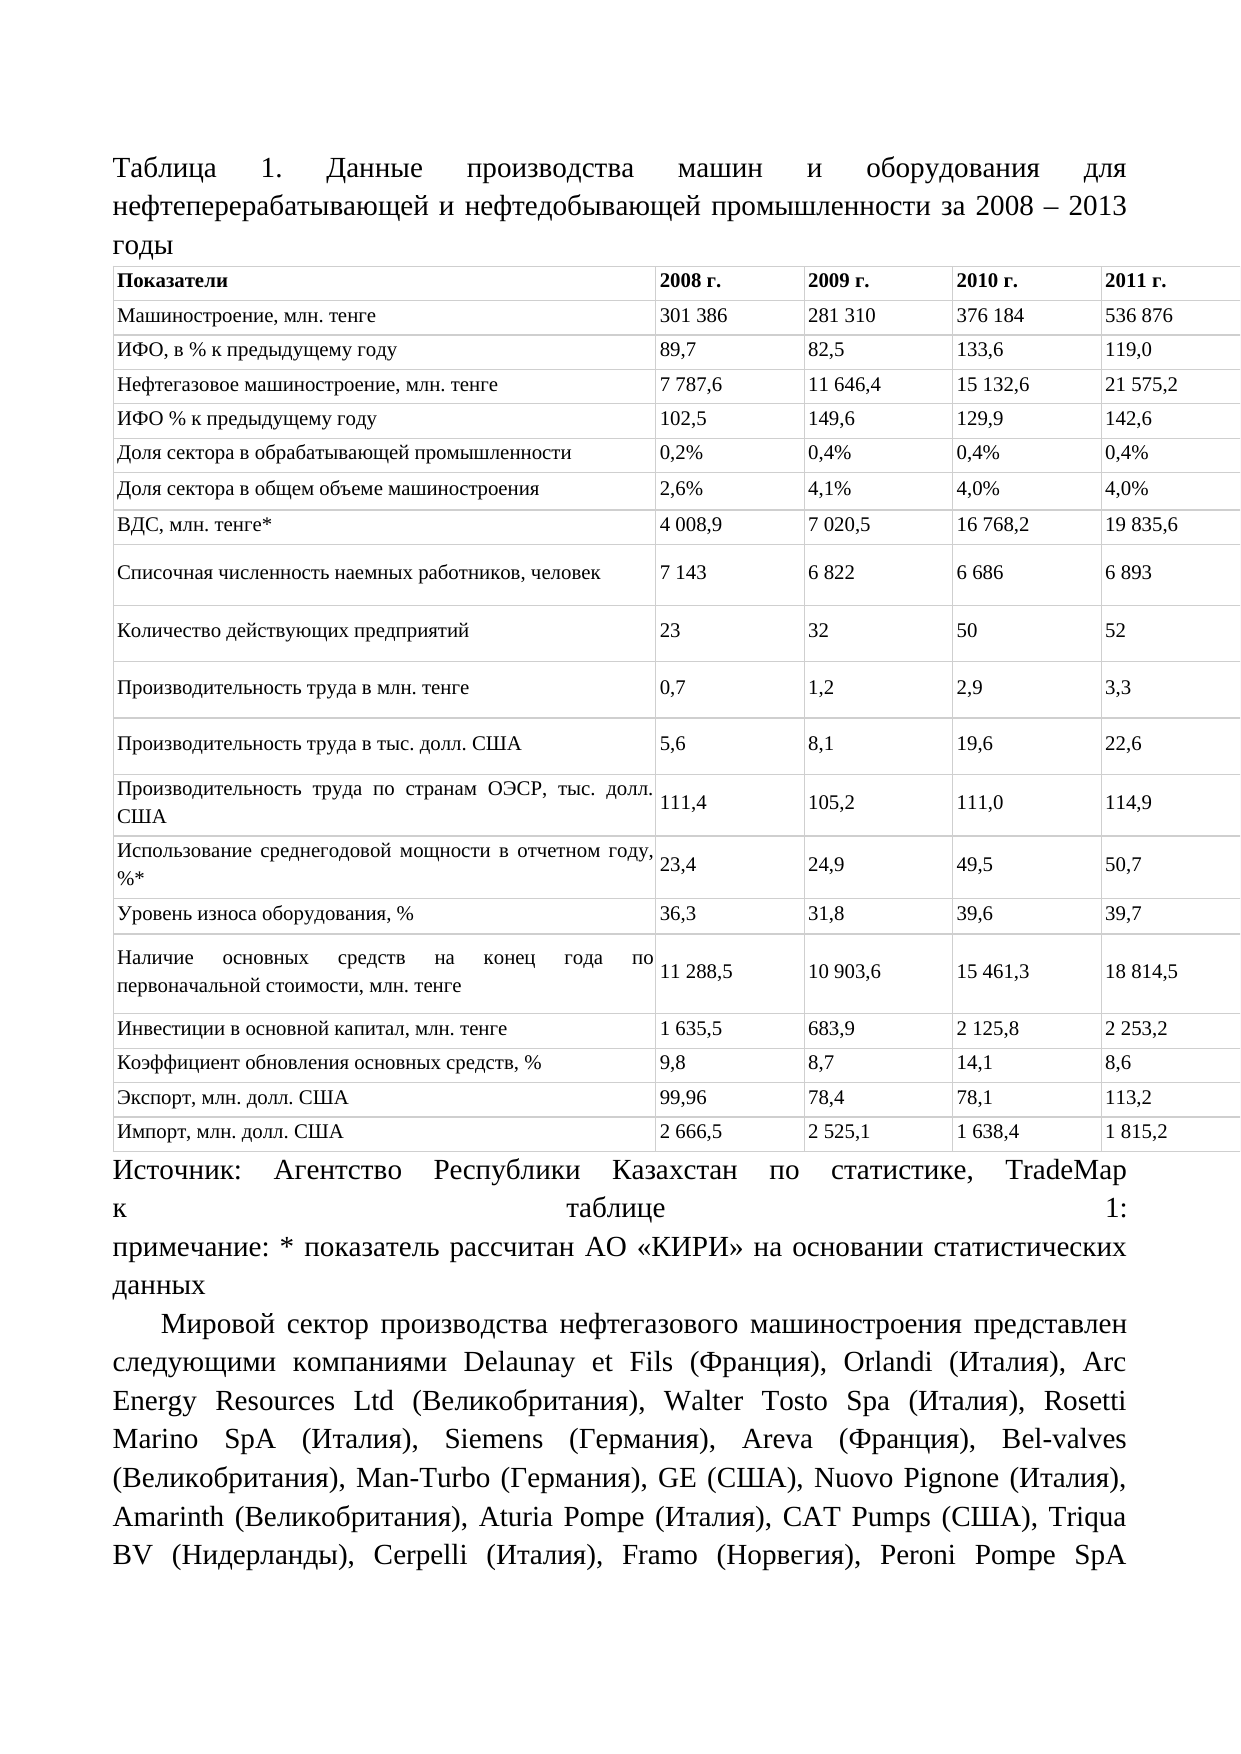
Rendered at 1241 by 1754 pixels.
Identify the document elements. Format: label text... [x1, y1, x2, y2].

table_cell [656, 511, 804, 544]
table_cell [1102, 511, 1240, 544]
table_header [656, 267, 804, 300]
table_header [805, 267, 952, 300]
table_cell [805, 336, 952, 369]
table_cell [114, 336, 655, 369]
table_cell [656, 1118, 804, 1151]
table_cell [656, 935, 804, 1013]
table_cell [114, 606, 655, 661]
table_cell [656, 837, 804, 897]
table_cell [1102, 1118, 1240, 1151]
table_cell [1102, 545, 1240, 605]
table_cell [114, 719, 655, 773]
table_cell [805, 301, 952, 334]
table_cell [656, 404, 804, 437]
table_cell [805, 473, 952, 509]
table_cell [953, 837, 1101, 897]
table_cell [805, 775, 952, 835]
text Источник: Агентство Республики Казахстан по статистике, TradeMap к таблице 1: примечание: * показатель рассчитан АО «КИРИ» на основании статистических данных [112, 1152, 1128, 1301]
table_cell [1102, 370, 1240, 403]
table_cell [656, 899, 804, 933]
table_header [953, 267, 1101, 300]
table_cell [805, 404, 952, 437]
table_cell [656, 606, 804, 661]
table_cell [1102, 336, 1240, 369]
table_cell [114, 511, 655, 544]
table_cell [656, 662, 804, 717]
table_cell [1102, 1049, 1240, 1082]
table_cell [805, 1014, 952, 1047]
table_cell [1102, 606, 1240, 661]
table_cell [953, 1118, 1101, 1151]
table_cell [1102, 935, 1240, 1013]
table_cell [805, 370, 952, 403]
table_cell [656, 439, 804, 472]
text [112, 1306, 1128, 1571]
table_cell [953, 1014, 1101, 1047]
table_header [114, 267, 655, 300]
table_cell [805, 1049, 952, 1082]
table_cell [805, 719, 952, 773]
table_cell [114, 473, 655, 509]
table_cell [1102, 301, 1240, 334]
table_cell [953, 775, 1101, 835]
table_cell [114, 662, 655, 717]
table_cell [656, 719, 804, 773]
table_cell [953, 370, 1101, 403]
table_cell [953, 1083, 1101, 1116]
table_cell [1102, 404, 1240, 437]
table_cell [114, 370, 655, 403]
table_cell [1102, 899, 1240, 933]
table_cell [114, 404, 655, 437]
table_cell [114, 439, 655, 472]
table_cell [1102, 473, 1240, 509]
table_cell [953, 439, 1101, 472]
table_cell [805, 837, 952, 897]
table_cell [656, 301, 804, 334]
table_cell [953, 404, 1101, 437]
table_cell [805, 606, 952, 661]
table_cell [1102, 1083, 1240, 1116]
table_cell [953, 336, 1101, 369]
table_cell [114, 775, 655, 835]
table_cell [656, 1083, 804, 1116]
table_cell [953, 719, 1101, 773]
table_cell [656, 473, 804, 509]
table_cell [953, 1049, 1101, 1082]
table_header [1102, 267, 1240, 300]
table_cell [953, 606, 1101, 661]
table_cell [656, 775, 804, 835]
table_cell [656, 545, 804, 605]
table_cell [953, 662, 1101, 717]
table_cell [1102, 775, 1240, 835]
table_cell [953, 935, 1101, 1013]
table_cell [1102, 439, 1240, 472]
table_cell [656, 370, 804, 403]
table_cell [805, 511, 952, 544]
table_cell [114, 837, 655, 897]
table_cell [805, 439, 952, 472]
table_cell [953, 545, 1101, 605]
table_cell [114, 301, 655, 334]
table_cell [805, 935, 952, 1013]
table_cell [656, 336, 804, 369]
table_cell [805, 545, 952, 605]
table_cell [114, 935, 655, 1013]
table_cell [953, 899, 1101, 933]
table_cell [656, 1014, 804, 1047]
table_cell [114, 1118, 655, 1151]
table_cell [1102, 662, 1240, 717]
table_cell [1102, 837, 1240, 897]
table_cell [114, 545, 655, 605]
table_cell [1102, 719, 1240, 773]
text Таблица 1. Данные производства машин и оборудования для нефтеперерабатывающей и нефтедобывающей промышленности за 2008 – 2013 годы [112, 150, 1128, 261]
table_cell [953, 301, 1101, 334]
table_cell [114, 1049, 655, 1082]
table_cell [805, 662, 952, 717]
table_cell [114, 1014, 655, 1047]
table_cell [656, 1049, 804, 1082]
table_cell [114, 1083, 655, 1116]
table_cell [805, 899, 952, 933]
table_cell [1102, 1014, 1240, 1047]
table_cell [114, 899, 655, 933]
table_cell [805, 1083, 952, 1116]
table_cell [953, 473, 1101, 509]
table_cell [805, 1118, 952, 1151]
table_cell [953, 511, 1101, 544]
